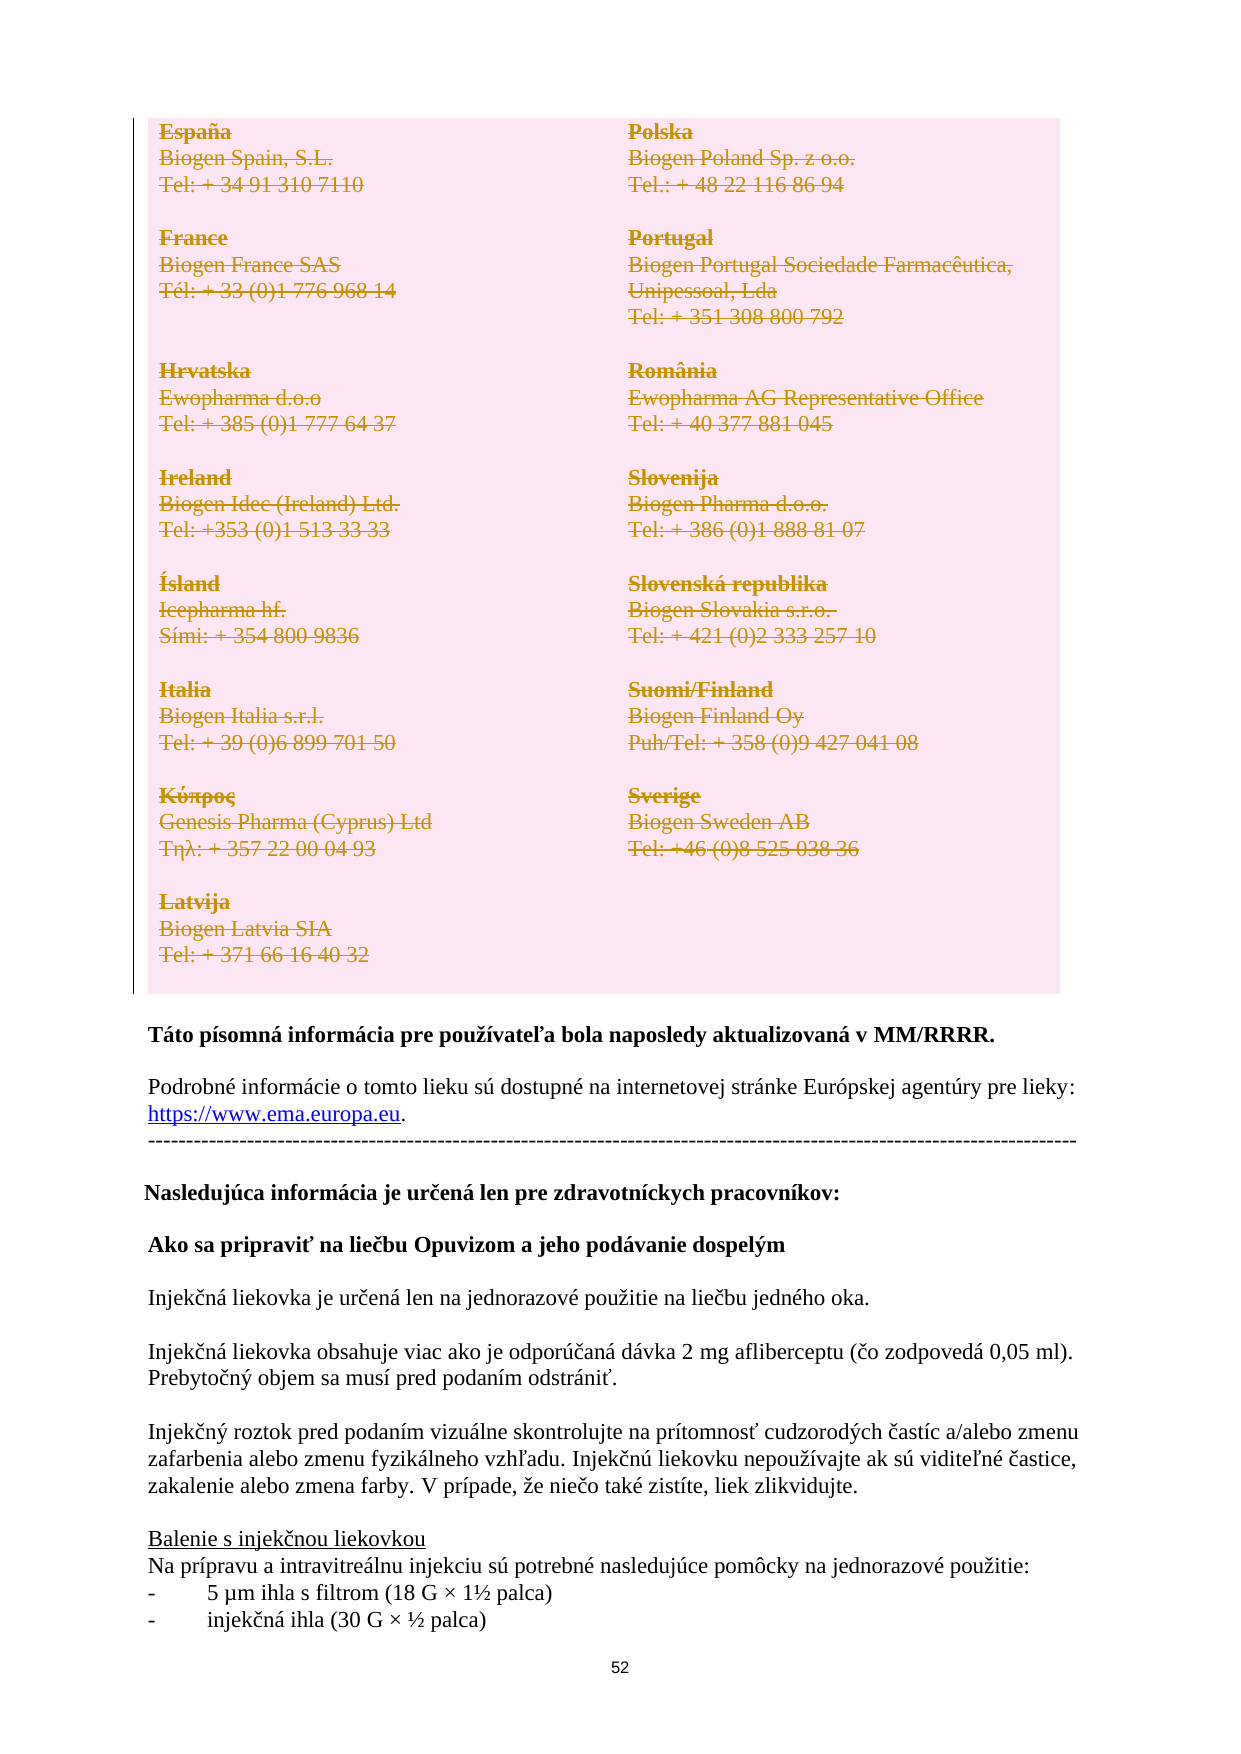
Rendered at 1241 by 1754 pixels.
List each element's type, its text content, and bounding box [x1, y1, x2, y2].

text Injekčná liekovka obsahuje viac ako je odporúčaná dávka 2 mg afliberceptu (čo zodpovedá 0,05 ml). Prebytočný objem sa musí pred podaním odstrániť. [148, 1338, 1092, 1390]
text - injekčná ihla (30 G × ½ palca) [148, 1606, 1092, 1633]
text - 5 µm ihla s filtrom (18 G × 1½ palca) [148, 1578, 1092, 1606]
text -------------------------------------------------------------------------------------------------------------------------- [148, 1126, 1093, 1152]
text Injekčná liekovka je určená len na jednorazové použitie na liečbu jedného oka. [148, 1284, 1092, 1311]
text Na prípravu a intravitreálnu injekciu sú potrebné nasledujúce pomôcky na jednorazové použitie: [148, 1551, 1092, 1578]
text Ako sa pripraviť na liečbu Opuvizom a jeho podávanie dospelým [148, 1232, 1092, 1258]
text Táto písomná informácia pre používateľa bola naposledy aktualizovaná v MM/RRRR. [148, 1021, 1093, 1047]
text Nasledujúca informácia je určená len pre zdravotníckych pracovníkov: [144, 1179, 1095, 1205]
text Injekčný roztok pred podaním vizuálne skontrolujte na prítomnosť cudzorodých častíc a/alebo zmenu zafarbenia alebo zmenu fyzikálneho vzhľadu. Injekčnú liekovku nepoužívajte ak sú viditeľné častice, zakalenie alebo zmena farby. V prípade, že niečo také zistíte, liek zlikvidujte. [148, 1417, 1092, 1499]
text Podrobné informácie o tomto lieku sú dostupné na internetovej stránke Európskej agentúry pre lieky: https://www.ema.europa.eu. [148, 1073, 1093, 1126]
text Balenie s injekčnou liekovkou [148, 1525, 1092, 1551]
